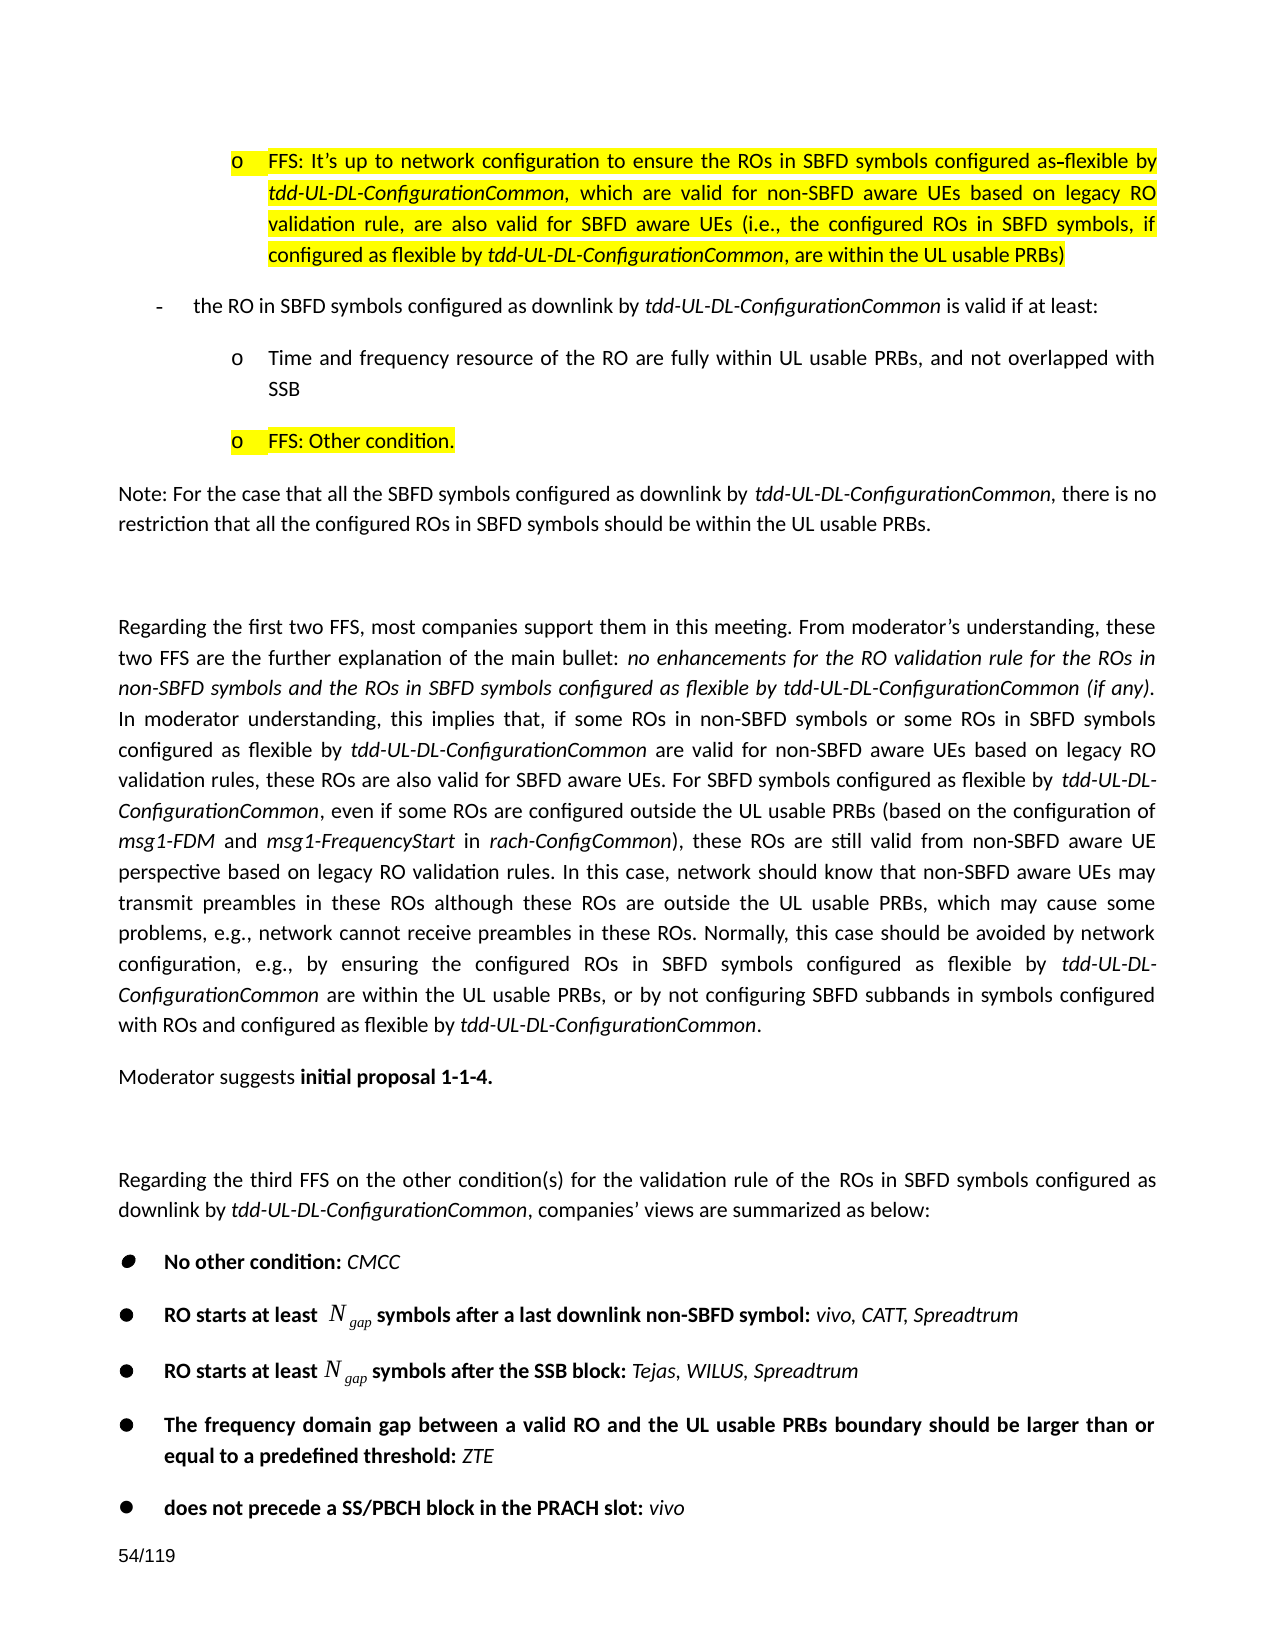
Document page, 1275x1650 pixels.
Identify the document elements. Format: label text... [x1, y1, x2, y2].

text Moderator suggests initial proposal 1-1-4. [118, 1063, 1157, 1089]
text Regarding the third FFS on the other condition(s) for the validation rule of the ROs in SBFD symbols configured as downlink by tdd-UL-DL-ConfigurationCommon, companies’ views are summarized as below: [118, 1166, 1157, 1223]
list The frequency domain gap between a valid RO and the UL usable PRBs boundary should be larger than or equal to a predefined threshold: ZTE [118, 1412, 1157, 1469]
list FFS: It’s up to network configuration to ensure the ROs in SBFD symbols configured as flexible by tdd-UL-DL-ConfigurationCommon, which are valid for non-SBFD aware UEs based on legacy RO validation rule, are also valid for SBFD aware UEs (i.e., the configured ROs in SBFD symbols, if configured as flexible by tdd-UL-DL-ConfigurationCommon, are within the UL usable PRBs) [231, 174, 1157, 267]
text Note: For the case that all the SBFD symbols configured as downlink by tdd-UL-DL-ConfigurationCommon, there is no restriction that all the configured ROs in SBFD symbols should be within the UL usable PRBs. [118, 480, 1157, 537]
list Time and frequency resource of the RO are fully within UL usable PRBs, and not overlapped with SSB [231, 344, 1157, 402]
list does not precede a SS/PBCH block in the PRACH slot: vivo [118, 1494, 1157, 1520]
list FFS: Other condition. [268, 427, 1157, 455]
text Regarding the first two FFS, most companies support them in this meeting. From moderator’s understanding, these two FFS are the further explanation of the main bullet: no enhancements for the RO validation rule for the ROs in non-SBFD symbols and the ROs in SBFD symbols configured as flexible by tdd-UL-DL-ConfigurationCommon (if any). In moderator understanding, this implies that, if some ROs in non-SBFD symbols or some ROs in SBFD symbols configured as flexible by tdd-UL-DL-ConfigurationCommon are valid for non-SBFD aware UEs based on legacy RO validation rules, these ROs are also valid for SBFD aware UEs. For SBFD symbols configured as flexible by tdd-UL-DL-ConfigurationCommon, even if some ROs are configured outside the UL usable PRBs (based on the configuration of msg1-FDM and msg1-FrequencyStart in rach-ConfigCommon), these ROs are still valid from non-SBFD aware UE perspective based on legacy RO validation rules. In this case, network should know that non-SBFD aware UEs may transmit preambles in these ROs although these ROs are outside the UL usable PRBs, which may cause some problems, e.g., network cannot receive preambles in these ROs. Normally, this case should be avoided by network configuration, e.g., by ensuring the configured ROs in SBFD symbols configured as flexible by tdd-UL-DL-ConfigurationCommon are within the UL usable PRBs, or by not configuring SBFD subbands in symbols configured with ROs and configured as flexible by tdd-UL-DL-ConfigurationCommon. [118, 613, 1157, 1038]
list the RO in SBFD symbols configured as downlink by tdd-UL-DL-ConfigurationCommon is valid if at least: [156, 292, 1157, 319]
list RO starts at least symbols after a last downlink non-SBFD symbol: vivo, CATT, Spreadtrum [118, 1299, 1157, 1331]
list No other condition: CMCC [118, 1248, 1157, 1274]
list RO starts at least symbols after the SSB block: Tejas, WILUS, Spreadtrum [118, 1355, 1157, 1387]
